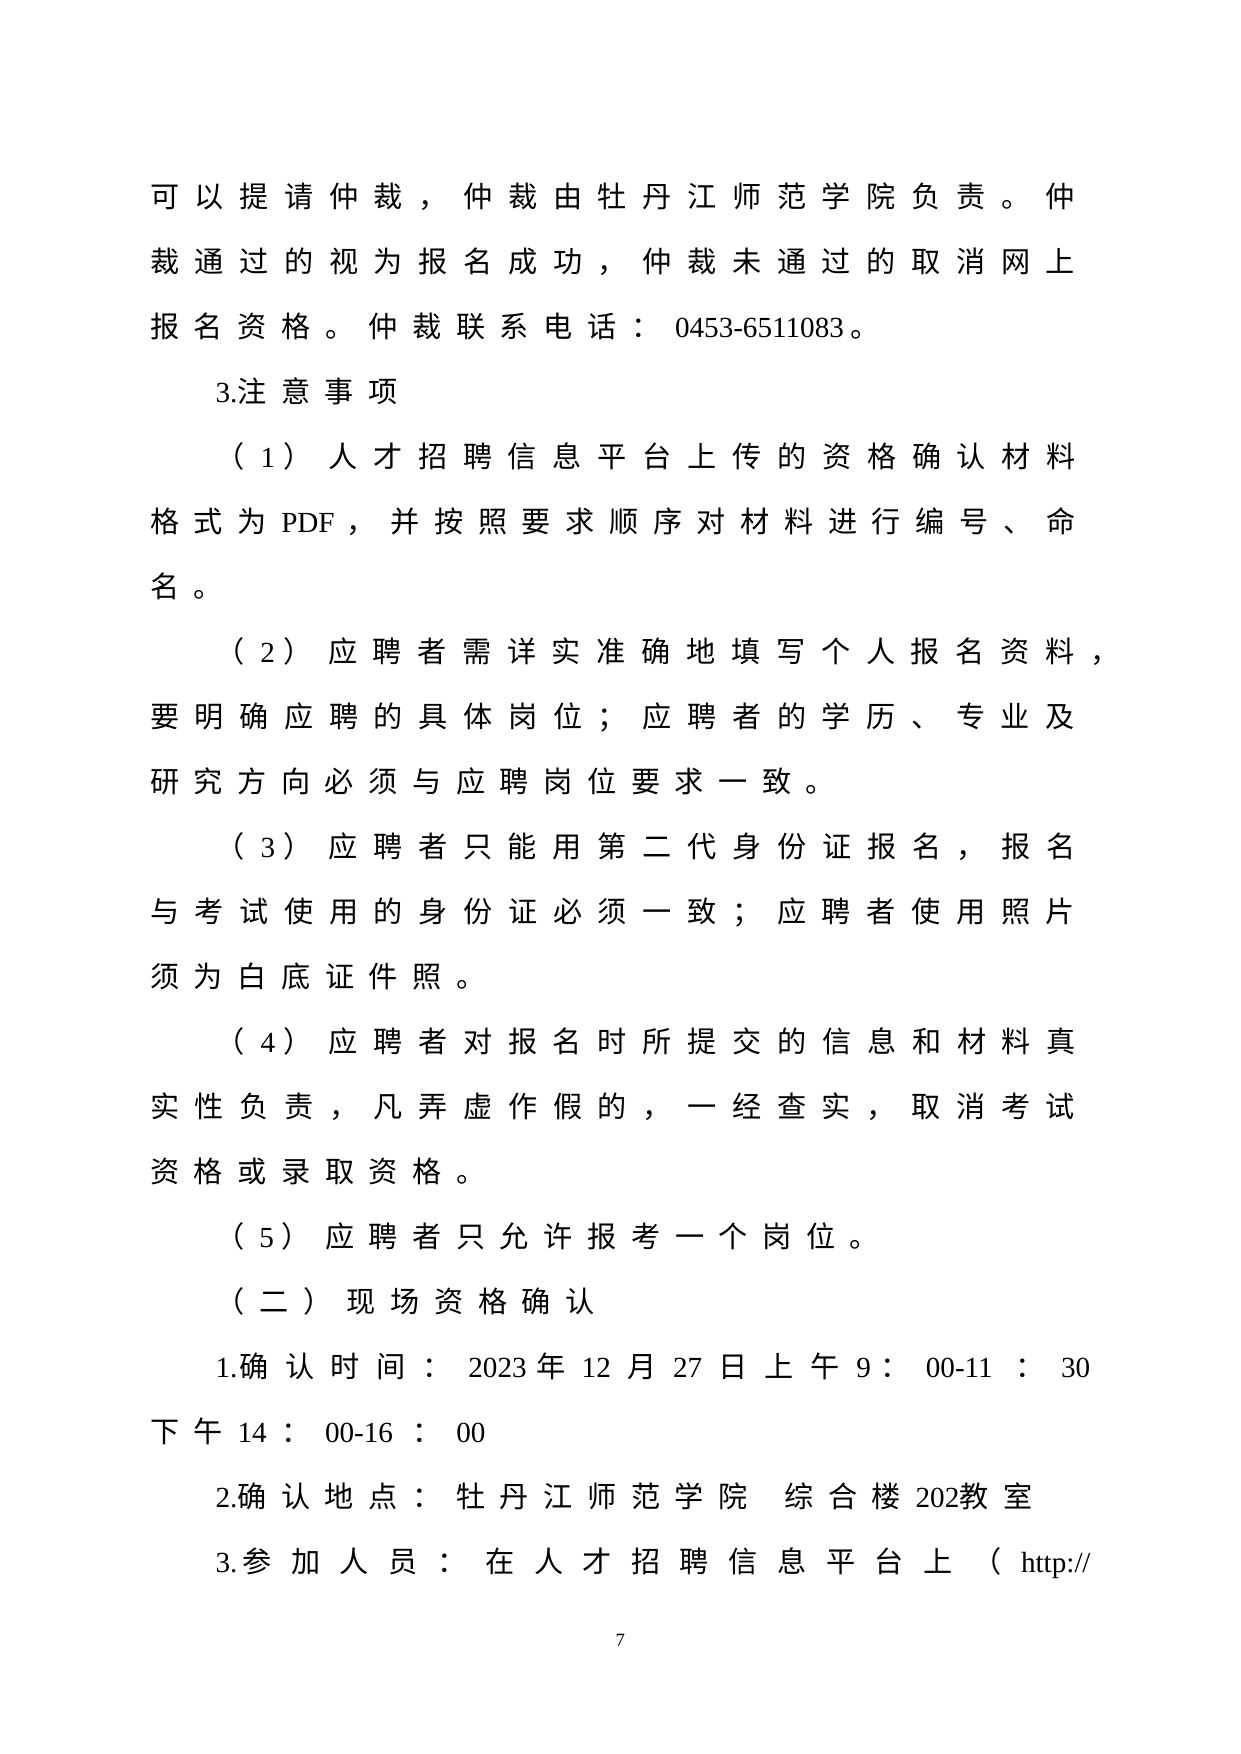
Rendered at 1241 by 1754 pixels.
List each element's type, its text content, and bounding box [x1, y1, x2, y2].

text 2.确认地点：牡丹江师范学院 综合楼202教室 [150, 1462, 1090, 1527]
text （2）应聘者需详实准确地填写个人报名资料，要明确应聘的具体岗位；应聘者的学历、专业及研究方向必须与应聘岗位要求一致。 [150, 617, 1090, 812]
text （1）人才招聘信息平台上传的资格确认材料格式为PDF，并按照要求顺序对材料进行编号、命名。 [150, 422, 1090, 617]
text （4）应聘者对报名时所提交的信息和材料真实性负责，凡弄虚作假的，一经查实，取消考试资格或录取资格。 [150, 1007, 1090, 1202]
text （5）应聘者只允许报考一个岗位。 [150, 1202, 1090, 1267]
text （3）应聘者只能用第二代身份证报名，报名与考试使用的身份证必须一致；应聘者使用照片须为白底证件照。 [150, 812, 1090, 1007]
text （二）现场资格确认 [150, 1267, 1090, 1332]
text 1.确认时间：2023年12月27日上午9：00-11：30 下午14：00-16：00 [150, 1332, 1090, 1462]
text 3.注意事项 [150, 357, 1090, 422]
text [150, 162, 1090, 357]
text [150, 1527, 1090, 1592]
